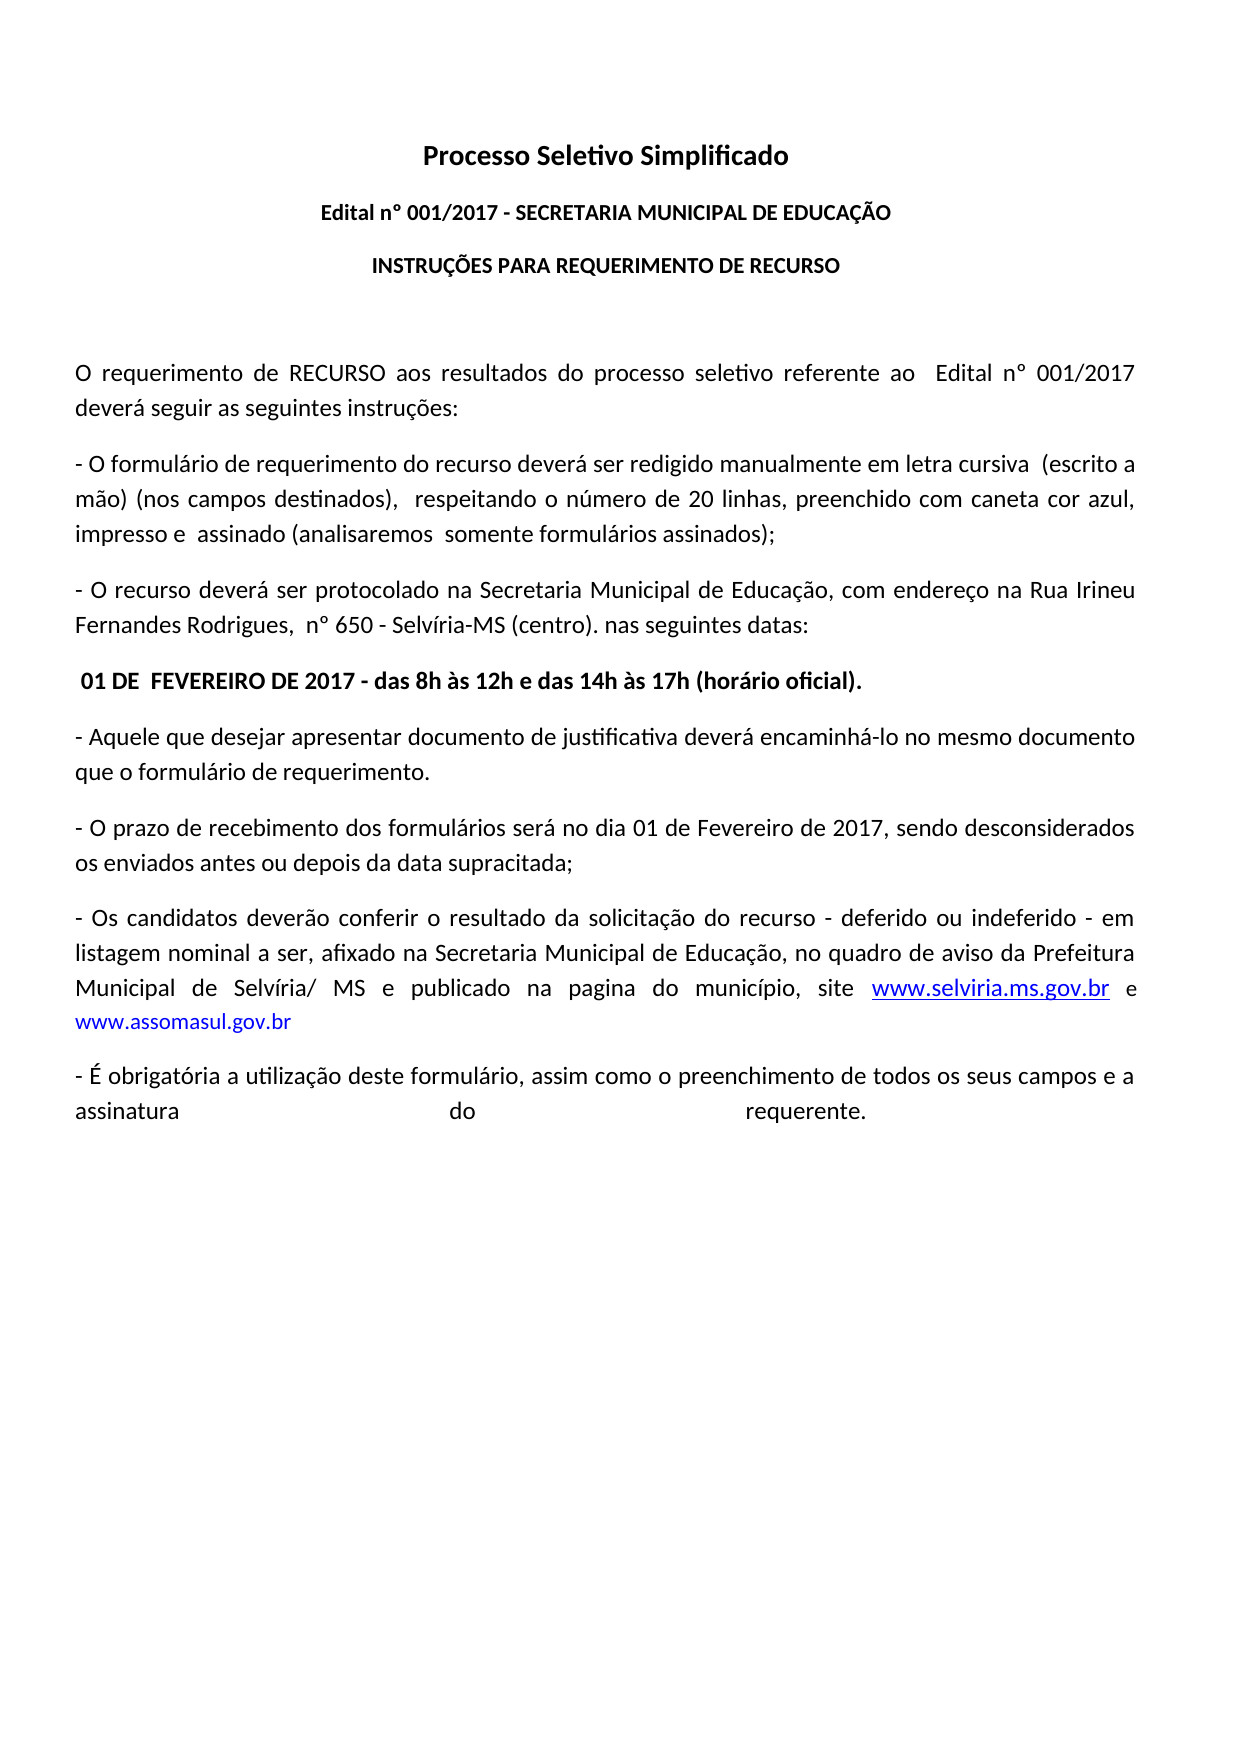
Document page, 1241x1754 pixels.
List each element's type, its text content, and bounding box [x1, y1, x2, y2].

text - É obrigatória a utilização deste formulário, assim como o preenchimento de todos os seus campos e a assinatura do requerente. [75, 1060, 1137, 1158]
text - Aquele que desejar apresentar documento de justificativa deverá encaminhá-lo no mesmo documento que o formulário de requerimento. [75, 721, 1137, 786]
text - Os candidatos deverão conferir o resultado da solicitação do recurso - deferido ou indeferido - em listagem nominal a ser, afixado na Secretaria Municipal de Educação, no quadro de aviso da Prefeitura Municipal de Selvíria/ MS e publicado na pagina do município, site www.selviria.ms.gov.br e www.assomasul.gov.br [75, 903, 1137, 1035]
text Edital nº 001/2017 - SECRETARIA MUNICIPAL DE EDUCAÇÃO [75, 198, 1137, 227]
text - O formulário de requerimento do recurso deverá ser redigido manualmente em letra cursiva (escrito a mão) (nos campos destinados), respeitando o número de 20 linhas, preenchido com caneta cor azul, impresso e assinado (analisaremos somente formulários assinados); [75, 448, 1137, 549]
text Processo Seletivo Simplificado [75, 137, 1137, 172]
text 01 DE FEVEREIRO DE 2017 - das 8h às 12h e das 14h às 17h (horário oficial). [75, 665, 1137, 696]
text O requerimento de RECURSO aos resultados do processo seletivo referente ao Edital nº 001/2017 deverá seguir as seguintes instruções: [75, 358, 1137, 423]
text INSTRUÇÕES PARA REQUERIMENTO DE RECURSO [75, 252, 1137, 279]
text - O prazo de recebimento dos formulários será no dia 01 de Fevereiro de 2017, sendo desconsiderados os enviados antes ou depois da data supracitada; [75, 812, 1137, 877]
text - O recurso deverá ser protocolado na Secretaria Municipal de Educação, com endereço na Rua Irineu Fernandes Rodrigues, nº 650 - Selvíria-MS (centro). nas seguintes datas: [75, 574, 1137, 640]
